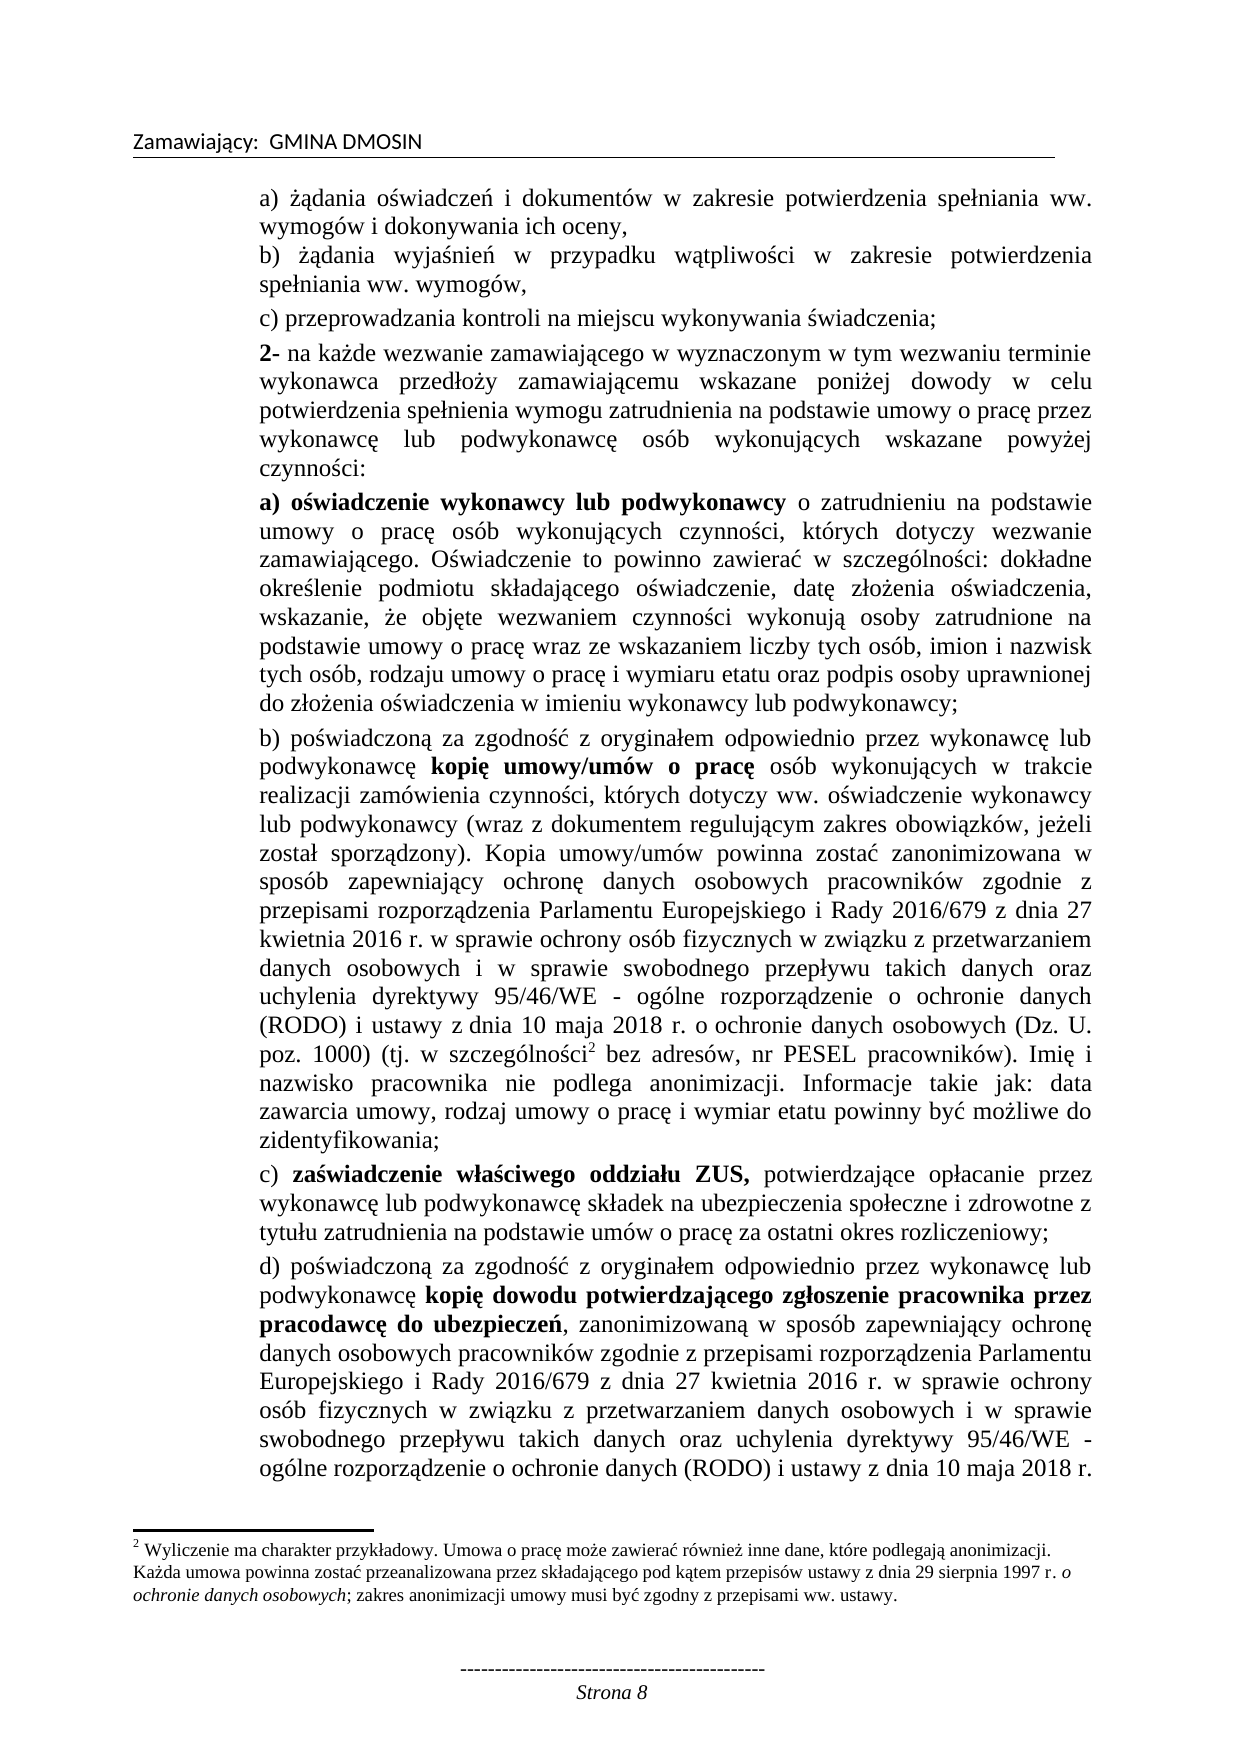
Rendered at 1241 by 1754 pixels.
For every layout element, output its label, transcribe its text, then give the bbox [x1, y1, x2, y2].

text c) przeprowadzania kontroli na miejscu wykonywania świadczenia; [259, 303, 1092, 332]
text b) poświadczoną za zgodność z oryginałem odpowiednio przez wykonawcę lub podwykonawcę kopię umowy/umów o pracę osób wykonujących w trakcie realizacji zamówienia czynności, których dotyczy ww. oświadczenie wykonawcy lub podwykonawcy (wraz z dokumentem regulującym zakres obowiązków, jeżeli został sporządzony). Kopia umowy/umów powinna zostać zanonimizowana w sposób zapewniający ochronę danych osobowych pracowników zgodnie z przepisami rozporządzenia Parlamentu Europejskiego i Rady 2016/679 z dnia 27 kwietnia 2016 r. w sprawie ochrony osób fizycznych w związku z przetwarzaniem danych osobowych i w sprawie swobodnego przepływu takich danych oraz uchylenia dyrektywy 95/46/WE - ogólne rozporządzenie o ochronie danych (RODO) i ustawy z dnia 10 maja 2018 r. o ochronie danych osobowych (Dz. U. poz. 1000) (tj. w szczególności bez adresów, nr PESEL pracowników). Imię i nazwisko pracownika nie podlega anonimizacji. Informacje takie jak: data zawarcia umowy, rodzaj umowy o pracę i wymiar etatu powinny być możliwe do zidentyfikowania; [259, 723, 1092, 1154]
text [259, 1251, 1092, 1481]
text b) żądania wyjaśnień w przypadku wątpliwości w zakresie potwierdzenia spełniania ww. wymogów, [259, 240, 1092, 298]
text a) żądania oświadczeń i dokumentów w zakresie potwierdzenia spełniania ww. wymogów i dokonywania ich oceny, [259, 183, 1092, 240]
text 2- na każde wezwanie zamawiającego w wyznaczonym w tym wezwaniu terminie wykonawca przedłoży zamawiającemu wskazane poniżej dowody w celu potwierdzenia spełnienia wymogu zatrudnienia na podstawie umowy o pracę przez wykonawcę lub podwykonawcę osób wykonujących wskazane powyżej czynności: [259, 338, 1092, 481]
text c) zaświadczenie właściwego oddziału ZUS, potwierdzające opłacanie przez wykonawcę lub podwykonawcę składek na ubezpieczenia społeczne i zdrowotne z tytułu zatrudnienia na podstawie umów o pracę za ostatni okres rozliczeniowy; [259, 1159, 1092, 1246]
text a) oświadczenie wykonawcy lub podwykonawcy o zatrudnieniu na podstawie umowy o pracę osób wykonujących czynności, których dotyczy wezwanie zamawiającego. Oświadczenie to powinno zawierać w szczególności: dokładne określenie podmiotu składającego oświadczenie, datę złożenia oświadczenia, wskazanie, że objęte wezwaniem czynności wykonują osoby zatrudnione na podstawie umowy o pracę wraz ze wskazaniem liczby tych osób, imion i nazwisk tych osób, rodzaju umowy o pracę i wymiaru etatu oraz podpis osoby uprawnionej do złożenia oświadczenia w imieniu wykonawcy lub podwykonawcy; [259, 487, 1092, 717]
